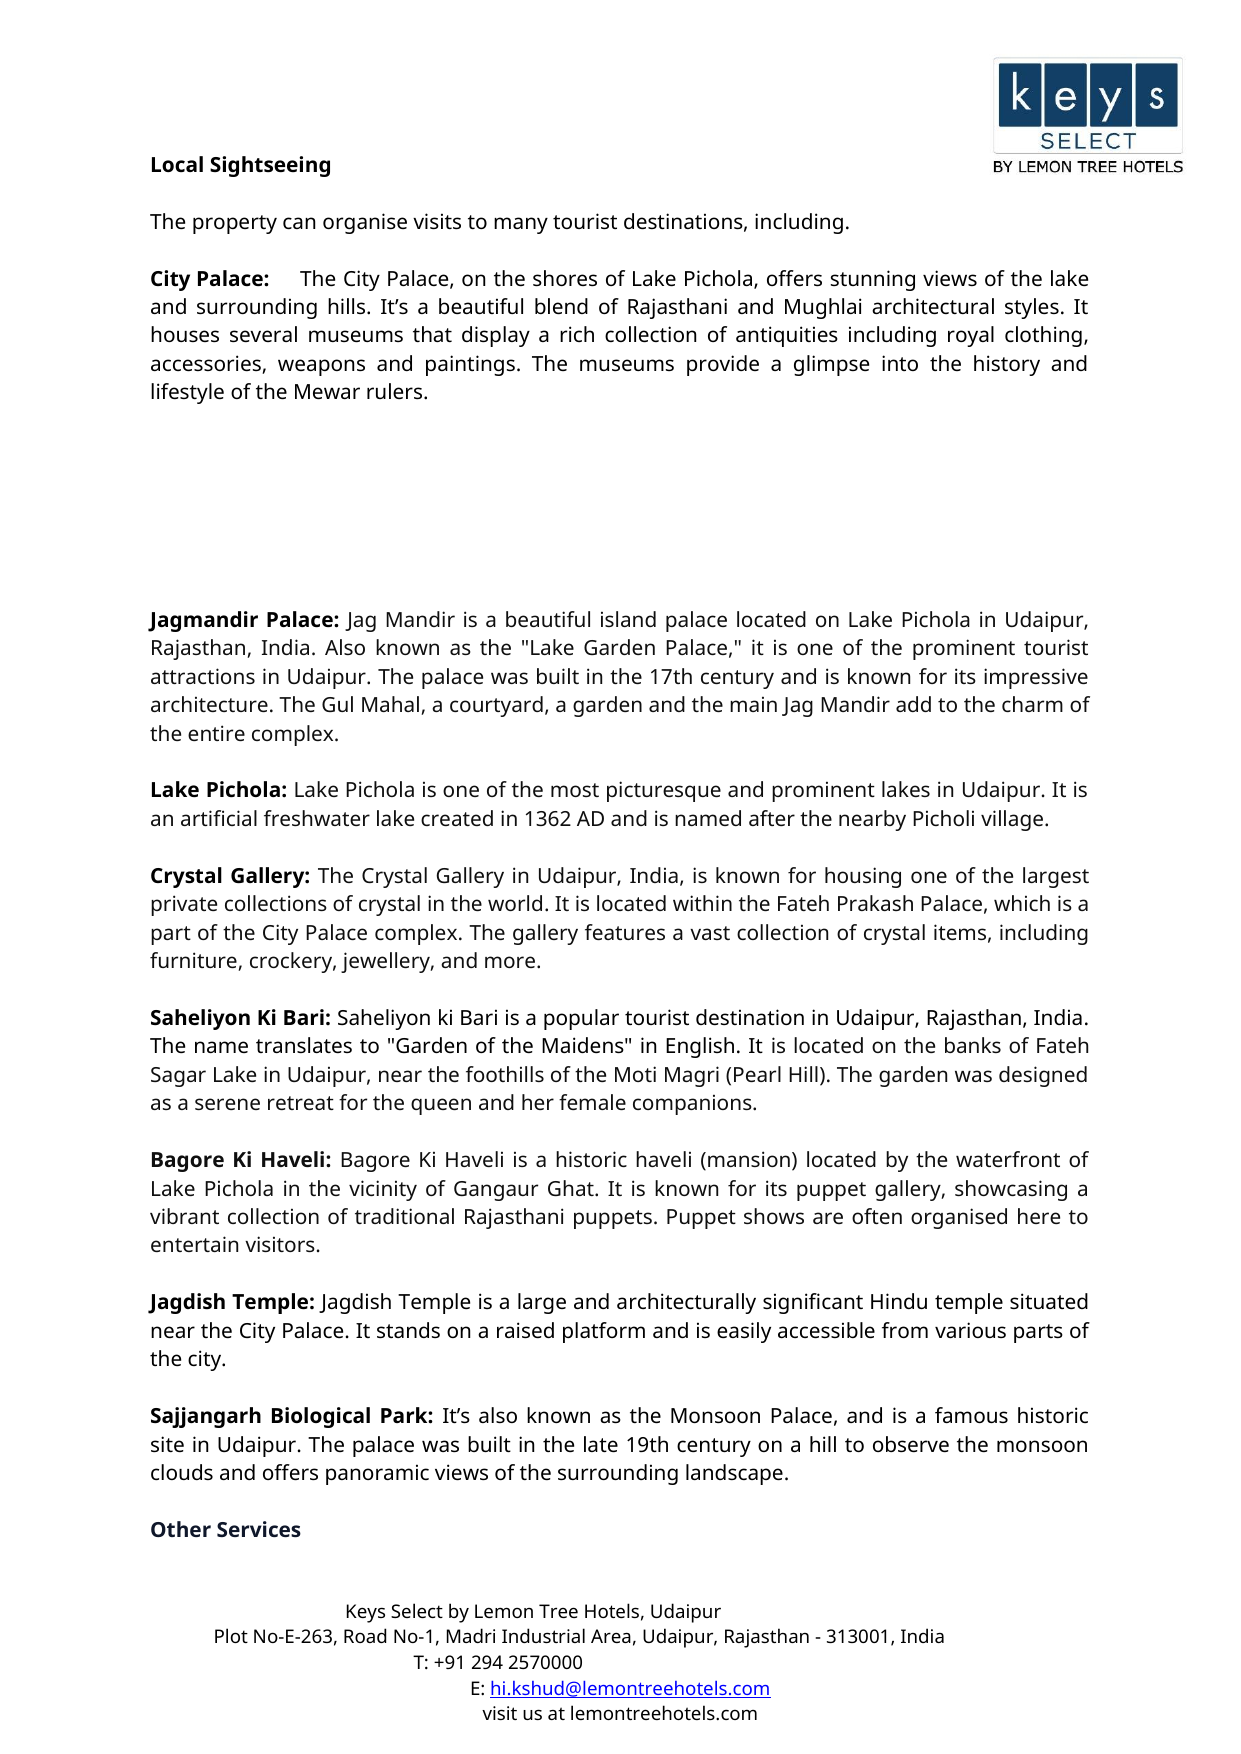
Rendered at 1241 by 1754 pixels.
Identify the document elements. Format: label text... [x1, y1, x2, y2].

text Saheliyon Ki Bari: Saheliyon ki Bari is a popular tourist destination in Udaipur, Rajasthan, India. The name translates to "Garden of the Maidens" in English. It is located on the banks of Fateh Sagar Lake in Udaipur, near the foothills of the Moti Magri (Pearl Hill). The garden was designed as a serene retreat for the queen and her female companions. [150, 1003, 1090, 1117]
text Crystal Gallery: The Crystal Gallery in Udaipur, India, is known for housing one of the largest private collections of crystal in the world. It is located within the Fateh Prakash Palace, which is a part of the City Palace complex. The gallery features a vast collection of crystal items, including furniture, crockery, jewellery, and more. [150, 861, 1090, 975]
text Local Sightseeing [150, 150, 1090, 178]
text Jagmandir Palace: Jag Mandir is a beautiful island palace located on Lake Pichola in Udaipur, Rajasthan, India. Also known as the "Lake Garden Palace," it is one of the prominent tourist attractions in Udaipur. The palace was built in the 17th century and is known for its impressive architecture. The Gul Mahal, a courtyard, a garden and the main Jag Mandir add to the charm of the entire complex. [150, 605, 1090, 747]
text The property can organise visits to many tourist destinations, including. [150, 207, 1090, 235]
text Lake Pichola: Lake Pichola is one of the most picturesque and prominent lakes in Udaipur. It is an artificial freshwater lake created in 1362 AD and is named after the nearby Picholi village. [150, 776, 1090, 832]
text Jagdish Temple: Jagdish Temple is a large and architecturally significant Hindu temple situated near the City Palace. It stands on a raised platform and is easily accessible from various parts of the city. [150, 1287, 1090, 1373]
text Other Services [150, 1515, 1090, 1543]
text Sajjangarh Biological Park: It’s also known as the Monsoon Palace, and is a famous historic site in Udaipur. The palace was built in the late 19th century on a hill to observe the monsoon clouds and offers panoramic views of the surrounding landscape. [150, 1401, 1090, 1487]
text City Palace: The City Palace, on the shores of Lake Pichola, offers stunning views of the lake and surrounding hills. It’s a beautiful blend of Rajasthani and Mughlai architectural styles. It houses several museums that display a rich collection of antiquities including royal clothing, accessories, weapons and paintings. The museums provide a glimpse into the history and lifestyle of the Mewar rulers. [150, 264, 1090, 406]
picture [972, 0, 1204, 231]
text Bagore Ki Haveli: Bagore Ki Haveli is a historic haveli (mansion) located by the waterfront of Lake Pichola in the vicinity of Gangaur Ghat. It is known for its puppet gallery, showcasing a vibrant collection of traditional Rajasthani puppets. Puppet shows are often organised here to entertain visitors. [150, 1145, 1090, 1259]
